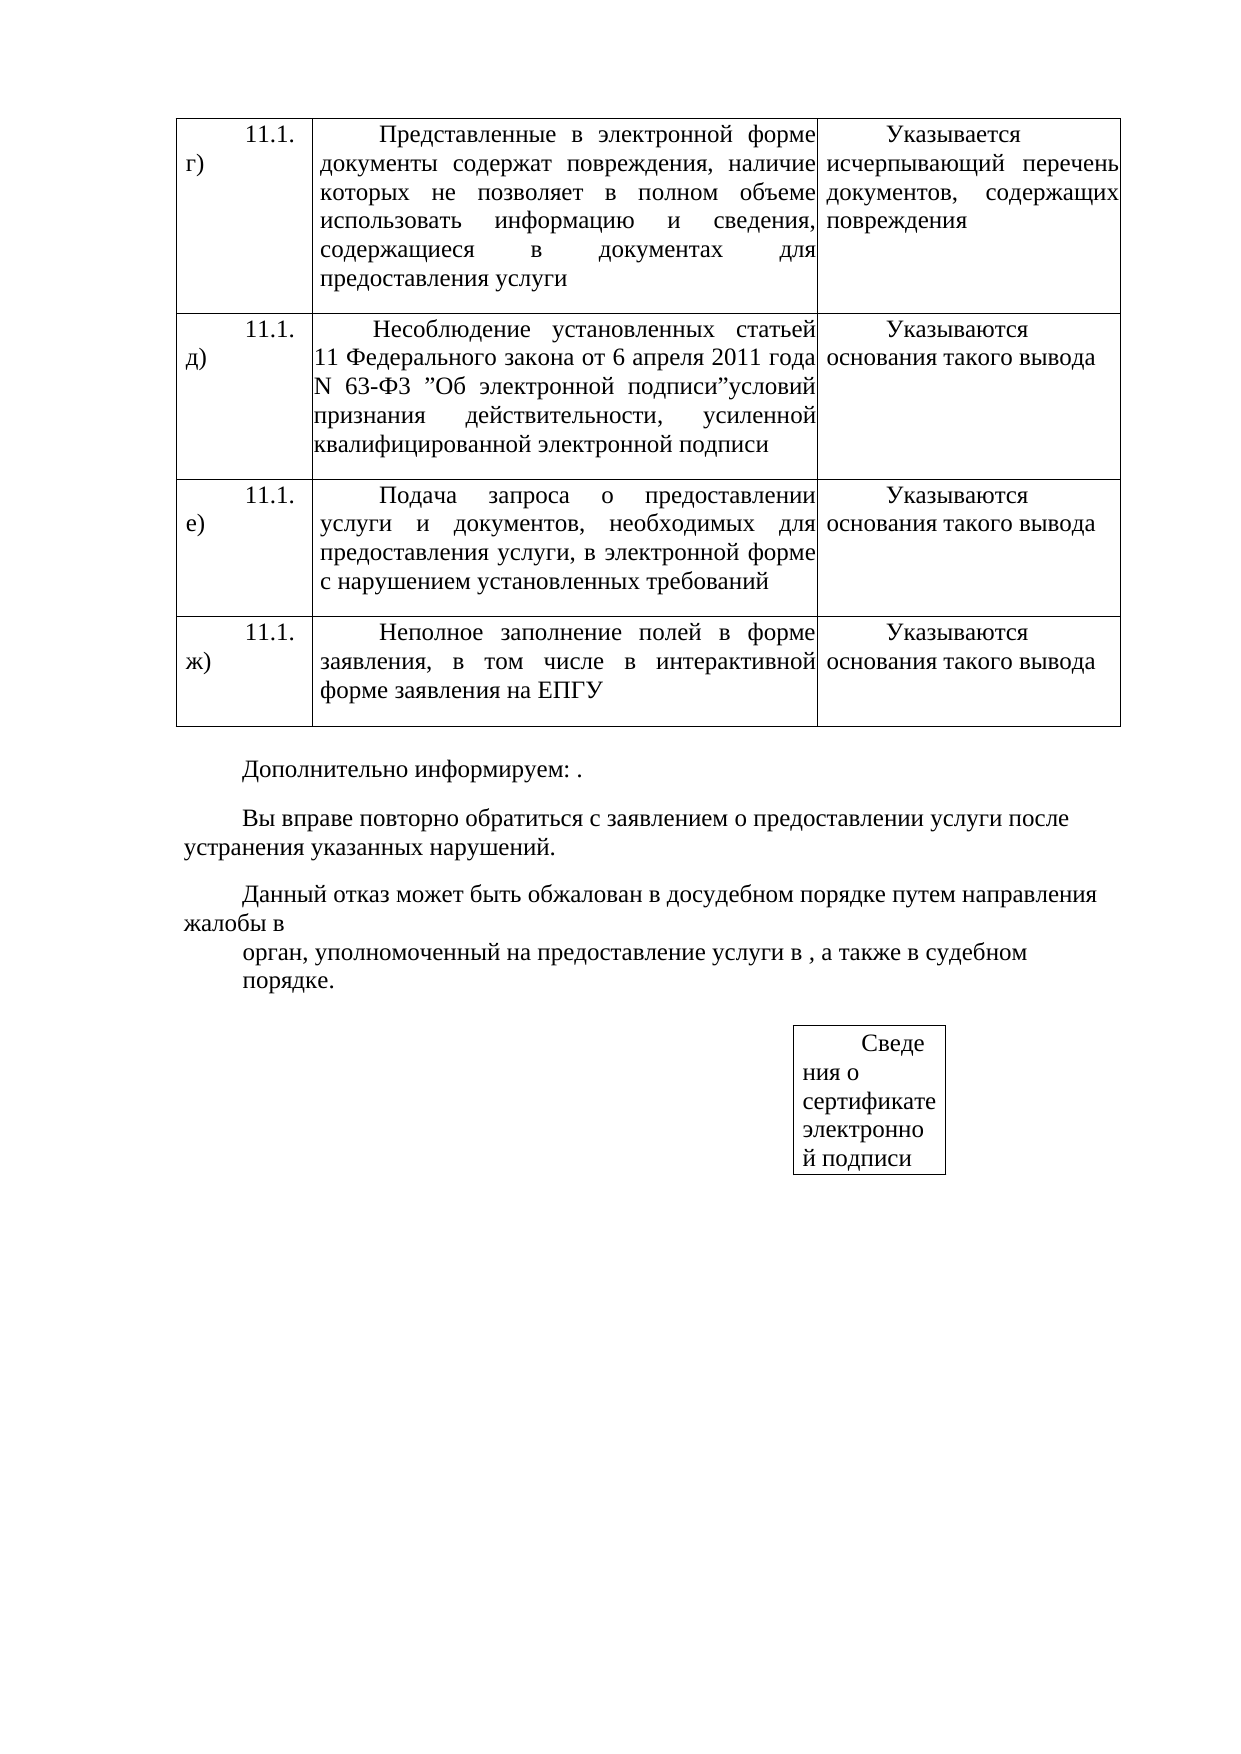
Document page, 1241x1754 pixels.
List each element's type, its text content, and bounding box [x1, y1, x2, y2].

table_cell Указываются основания такого вывода [818, 617, 1120, 726]
text Сведения о сертификате электронной подписи [794, 1026, 945, 1174]
table_cell Подача запроса о предоставлении услуги и документов, необходимых для предоставления услуги, в электронной форме с нарушением установленных требований [313, 480, 817, 616]
table_cell Несоблюдение установленных статьей 11 Федерального закона от 6 апреля 2011 года N 63-Ф3 ”Об электронной подписи”условий признания действительности, усиленной квалифицированной электронной подписи [313, 314, 817, 479]
text Вы вправе повторно обратиться с заявлением о предоставлении услуги после устранения указанных нарушений. [183, 803, 1129, 861]
table_cell 11.1. г) [177, 119, 312, 313]
text Дополнительно информируем: . [183, 754, 1152, 782]
table_cell 11.1. е) [177, 480, 312, 616]
text порядке. [183, 966, 1152, 994]
text Данный отказ может быть обжалован в досудебном порядке путем направления жалобы в [183, 879, 1152, 937]
table_cell 11.1. ж) [177, 617, 312, 726]
table_cell Указываются основания такого вывода [818, 480, 1120, 616]
table_cell Представленные в электронной форме документы содержат повреждения, наличие которых не позволяет в полном объеме использовать информацию и сведения, содержащиеся в документах для предоставления услуги [313, 119, 817, 313]
text орган, уполномоченный на предоставление услуги в , а также в судебном [183, 937, 1152, 966]
table_cell 11.1. д) [177, 314, 312, 479]
table_cell Указывается исчерпывающий перечень документов, содержащих повреждения [818, 119, 1120, 313]
table_cell Указываются основания такого вывода [818, 314, 1120, 479]
table_cell Неполное заполнение полей в форме заявления, в том числе в интерактивной форме заявления на ЕПГУ [313, 617, 817, 726]
